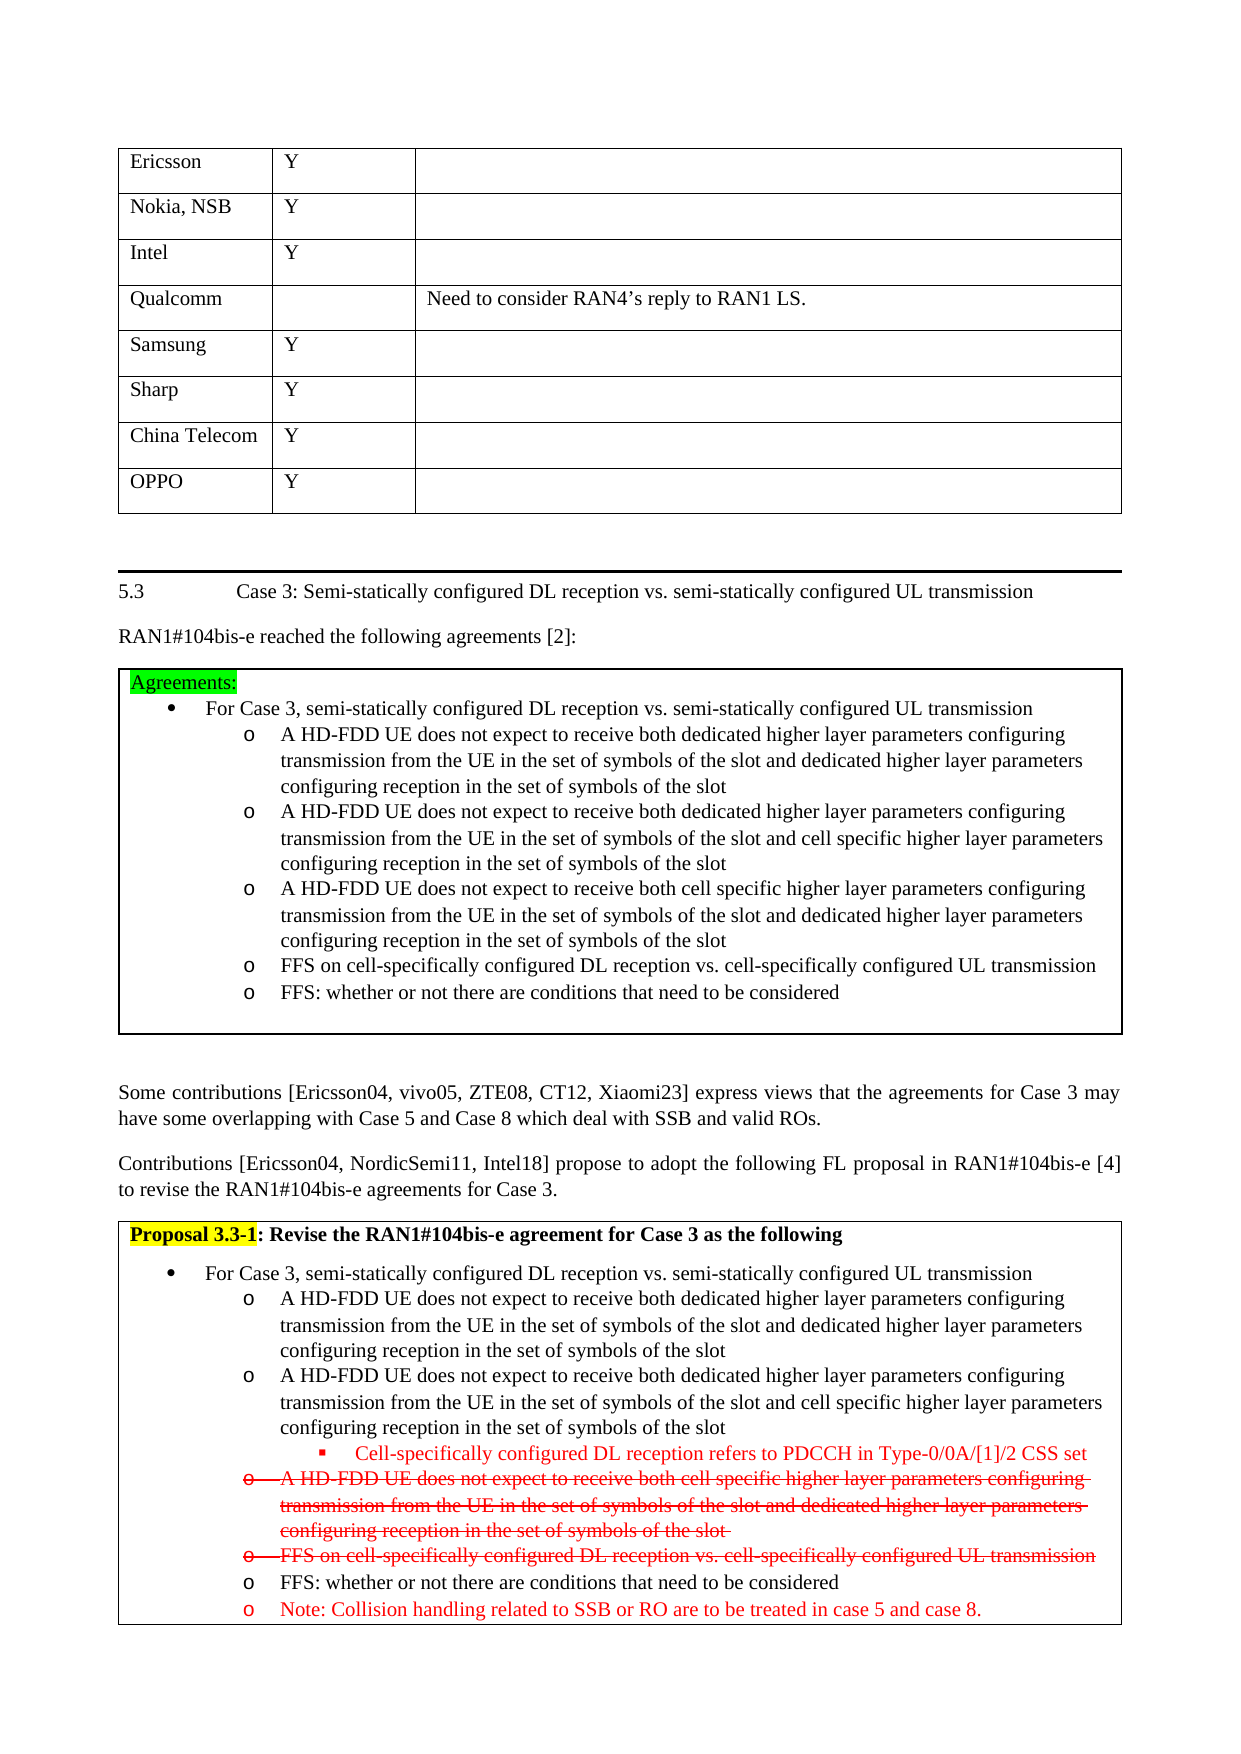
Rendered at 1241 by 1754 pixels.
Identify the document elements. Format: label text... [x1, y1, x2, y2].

table_cell Samsung [119, 331, 272, 376]
text Contributions [Ericsson04, NordicSemi11, Intel18] propose to adopt the following FL proposal in RAN1#104bis-e [4] to revise the RAN1#104bis-e agreements for Case 3. [118, 1151, 1122, 1201]
table_cell [273, 286, 415, 330]
text Some contributions [Ericsson04, vivo05, ZTE08, CT12, Xiaomi23] express views that the agreements for Case 3 may have some overlapping with Case 5 and Case 8 which deal with SSB and valid ROs. [118, 1080, 1122, 1130]
table_cell [416, 331, 1121, 376]
text RAN1#104bis-e reached the following agreements [2]: [118, 623, 1122, 648]
table_cell Y [273, 423, 415, 468]
table_cell [416, 469, 1121, 513]
table_cell Y [273, 194, 415, 239]
table_header Agreements: For Case 3, semi-statically configured DL reception vs. semi-statically configured UL transmission A HD-FDD UE does not expect to receive both dedicated higher layer parameters configuring transmission from the UE in the set of symbols of the slot and dedicated higher layer parameters configuring reception in the set of symbols of the slot A HD-FDD UE does not expect to receive both dedicated higher layer parameters configuring transmission from the UE in the set of symbols of the slot and cell specific higher layer parameters configuring reception in the set of symbols of the slot A HD-FDD UE does not expect to receive both cell specific higher layer parameters configuring transmission from the UE in the set of symbols of the slot and dedicated higher layer parameters configuring reception in the set of symbols of the slot FFS on cell-specifically configured DL reception vs. cell-specifically configured UL transmission FFS: whether or not there are conditions that need to be considered [120, 670, 1121, 1033]
table_cell Y [273, 377, 415, 422]
table_header Proposal 3.3-1: Revise the RAN1#104bis-e agreement for Case 3 as the following For Case 3, semi-statically configured DL reception vs. semi-statically configured UL transmission A HD-FDD UE does not expect to receive both dedicated higher layer parameters configuring transmission from the UE in the set of symbols of the slot and dedicated higher layer parameters configuring reception in the set of symbols of the slot A HD-FDD UE does not expect to receive both dedicated higher layer parameters configuring transmission from the UE in the set of symbols of the slot and cell specific higher layer parameters configuring reception in the set of symbols of the slot Cell-specifically configured DL reception refers to PDCCH in Type-0/0A/[1]/2 CSS set A HD-FDD UE does not expect to receive both cell specific higher layer parameters configuring transmission from the UE in the set of symbols of the slot and dedicated higher layer parameters configuring reception in the set of symbols of the slot FFS on cell-specifically configured DL reception vs. cell-specifically configured UL transmission FFS: whether or not there are conditions that need to be considered Note: Collision handling related to SSB or RO are to be treated in case 5 and case 8. [119, 1222, 1121, 1624]
table_cell [416, 377, 1121, 422]
table_cell [416, 194, 1121, 239]
table_cell Nokia, NSB [119, 194, 272, 239]
table_cell [416, 240, 1121, 285]
table_cell Sharp [119, 377, 272, 422]
table_cell [416, 423, 1121, 468]
table_cell Y [273, 469, 415, 513]
table_cell Intel [119, 240, 272, 285]
table_cell Ericsson [119, 149, 272, 193]
table_cell Y [273, 149, 415, 193]
table_cell Need to consider RAN4’s reply to RAN1 LS. [416, 286, 1121, 330]
table_cell China Telecom [119, 423, 272, 468]
table_cell OPPO [119, 469, 272, 513]
subtitle Case 3: Semi-statically configured DL reception vs. semi-statically configured UL transmission [118, 573, 1122, 603]
table_cell Y [273, 331, 415, 376]
table_cell [416, 149, 1121, 193]
table_cell Qualcomm [119, 286, 272, 330]
table_cell Y [273, 240, 415, 285]
